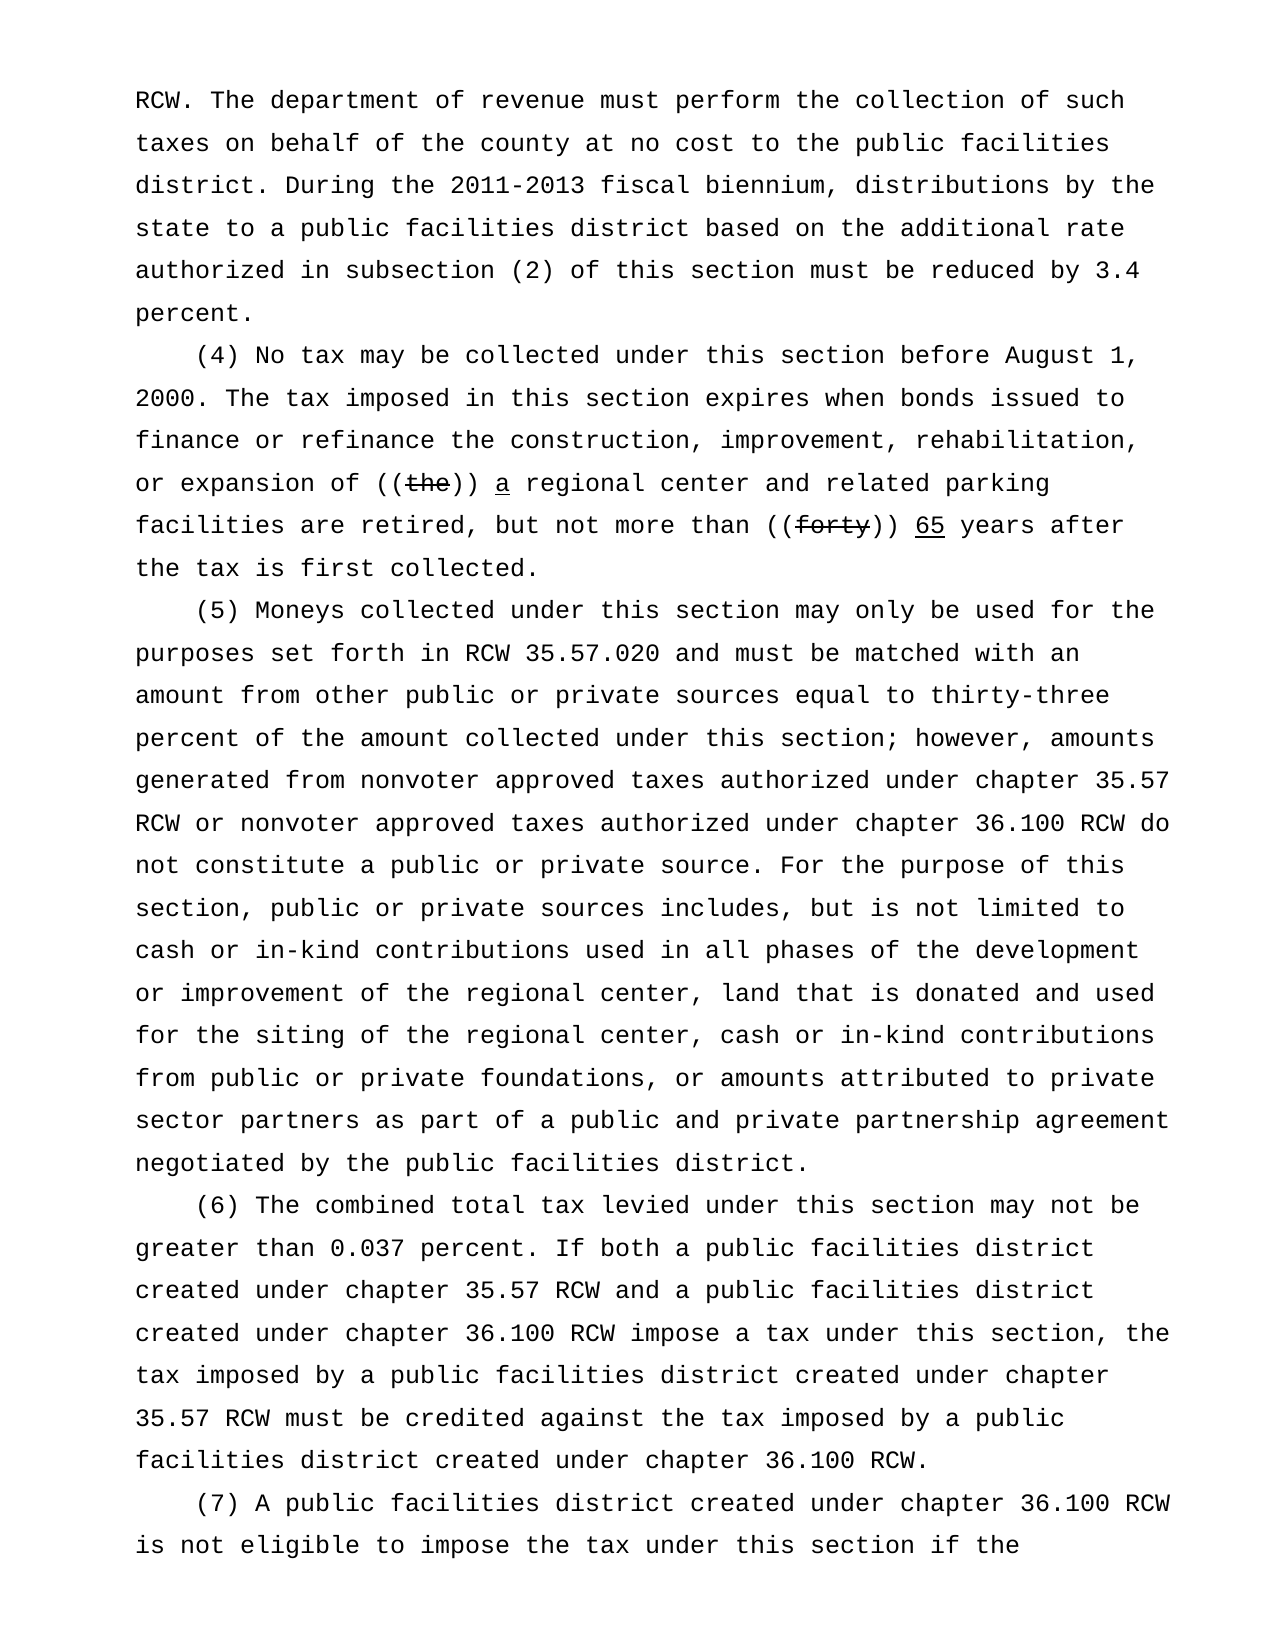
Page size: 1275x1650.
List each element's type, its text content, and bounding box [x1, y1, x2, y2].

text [135, 75, 1170, 330]
text (4) No tax may be collected under this section before August 1, 2000. The tax imposed in this section expires when bonds issued to finance or refinance the construction, improvement, rehabilitation, or expansion of ((the)) a regional center and related parking facilities are retired, but not more than ((forty)) 65 years after the tax is first collected. [135, 330, 1170, 585]
text (6) The combined total tax levied under this section may not be greater than 0.037 percent. If both a public facilities district created under chapter 35.57 RCW and a public facilities district created under chapter 36.100 RCW impose a tax under this section, the tax imposed by a public facilities district created under chapter 35.57 RCW must be credited against the tax imposed by a public facilities district created under chapter 36.100 RCW. [135, 1180, 1170, 1477]
text (5) Moneys collected under this section may only be used for the purposes set forth in RCW 35.57.020 and must be matched with an amount from other public or private sources equal to thirty-three percent of the amount collected under this section; however, amounts generated from nonvoter approved taxes authorized under chapter 35.57 RCW or nonvoter approved taxes authorized under chapter 36.100 RCW do not constitute a public or private source. For the purpose of this section, public or private sources includes, but is not limited to cash or in-kind contributions used in all phases of the development or improvement of the regional center, land that is donated and used for the siting of the regional center, cash or in-kind contributions from public or private foundations, or amounts attributed to private sector partners as part of a public and private partnership agreement negotiated by the public facilities district. [135, 585, 1170, 1180]
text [135, 1477, 1170, 1562]
